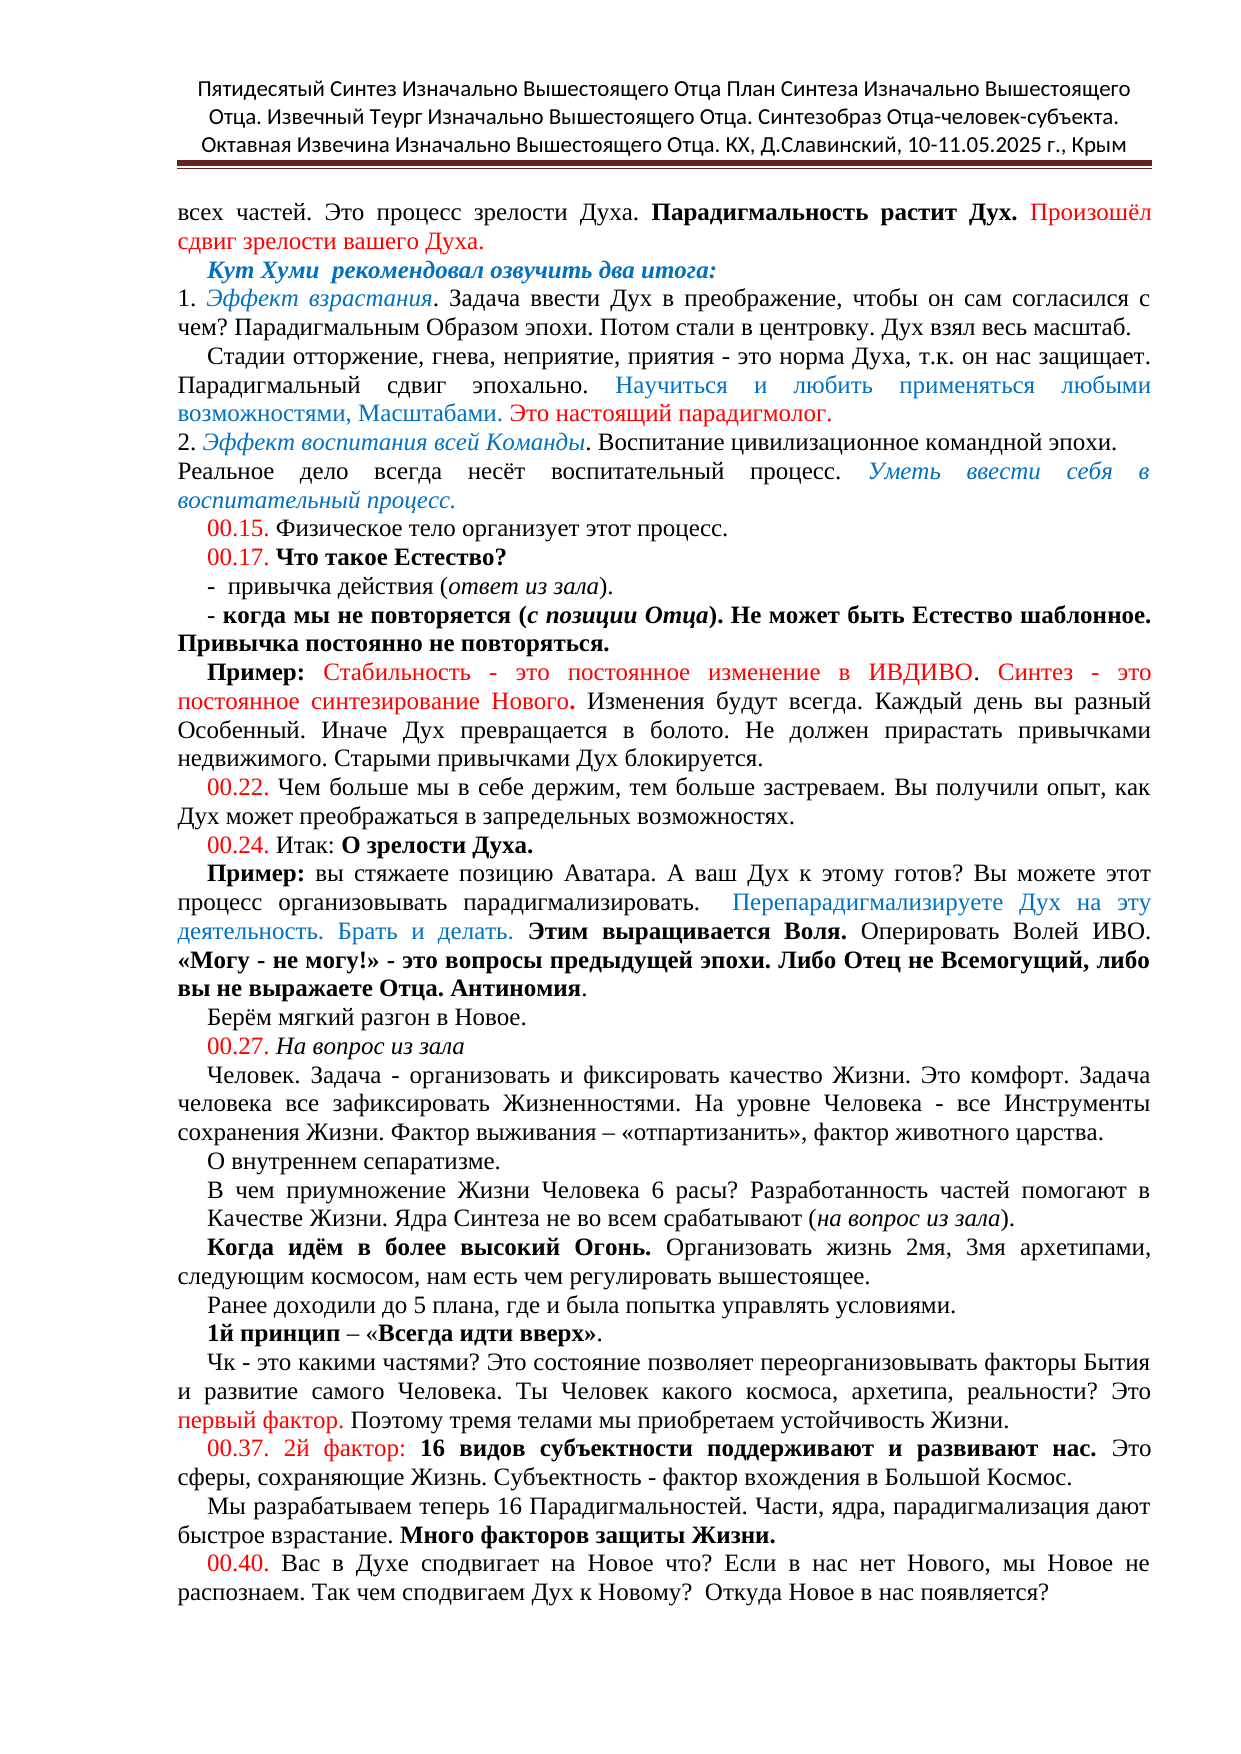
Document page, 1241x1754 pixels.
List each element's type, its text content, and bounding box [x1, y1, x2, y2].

text 00.17. Что такое Естество? [177, 542, 1152, 571]
text О внутреннем сепаратизме. [207, 1146, 1152, 1175]
text 00.24. Итак: О зрелости Духа. [177, 830, 1152, 858]
list 1. Эффект взрастания. Задача ввести Дух в преображение, чтобы он сам согласился с чем? Парадигмальным Образом эпохи. Потом стали в центровку. Дух взял весь масштаб. [177, 283, 1152, 341]
text Пример: Стабильность - это постоянное изменение в ИВДИВО. Синтез - это постоянное синтезирование Нового. Изменения будут всегда. Каждый день вы разный Особенный. Иначе Дух превращается в болото. Не должен прирастать привычками недвижимого. Старыми привычками Дух блокируется. [177, 657, 1152, 772]
text В чем приумножение Жизни Человека 6 расы? Разработанность частей помогают в Качестве Жизни. Ядра Синтеза не во всем срабатывают (на вопрос из зала). [207, 1175, 1152, 1232]
text Кут Хуми рекомендовал озвучить два итога: [177, 255, 1152, 283]
text 00.37. 2й фактор: 16 видов субъектности поддерживают и развивают нас. Это сферы, сохраняющие Жизнь. Субъектность - фактор вхождения в Большой Космос. [177, 1433, 1152, 1491]
text Стадии отторжение, гнева, неприятие, приятия - это норма Духа, т.к. он нас защищает. Парадигмальный сдвиг эпохально. Научиться и любить применяться любыми возможностями, Масштабами. Это настоящий парадигмолог. [177, 341, 1152, 427]
text Реальное дело всегда несёт воспитательный процесс. Уметь ввести себя в воспитательный процесс. [177, 456, 1152, 513]
text 00.40. Вас в Духе сподвигает на Новое что? Если в нас нет Нового, мы Новое не распознаем. Так чем сподвигаем Дух к Новому? Откуда Новое в нас появляется? [177, 1548, 1152, 1606]
text Когда идём в более высокий Огонь. Организовать жизнь 2мя, 3мя архетипами, следующим космосом, нам есть чем регулировать вышестоящее. [177, 1232, 1152, 1290]
text Берём мягкий разгон в Новое. [177, 1002, 1152, 1031]
text 00.27. На вопрос из зала [177, 1031, 1152, 1060]
text Мы разрабатываем теперь 16 Парадигмальностей. Части, ядра, парадигмализация дают быстрое взрастание. Много факторов защиты Жизни. [177, 1491, 1152, 1548]
text - когда мы не повторяется (с позиции Отца). Не может быть Естество шаблонное. Привычка постоянно не повторяться. [177, 600, 1152, 657]
text Пример: вы стяжаете позицию Аватара. А ваш Дух к этому готов? Вы можете этот процесс организовывать парадигмализировать. Перепарадигмализируете Дух на эту деятельность. Брать и делать. Этим выращивается Воля. Оперировать Волей ИВО. «Могу - не могу!» - это вопросы предыдущей эпохи. Либо Отец не Всемогущий, либо вы не выражаете Отца. Антиномия. [177, 858, 1152, 1002]
text Чк - это какими частями? Это состояние позволяет переорганизовывать факторы Бытия и развитие самого Человека. Ты Человек какого космоса, архетипа, реальности? Это первый фактор. Поэтому тремя телами мы приобретаем устойчивость Жизни. [177, 1347, 1152, 1433]
text 1й принцип – «Всегда идти вверх». [177, 1318, 1152, 1347]
text 2. Эффект воспитания всей Команды. Воспитание цивилизационное командной эпохи. [177, 427, 1152, 456]
text 00.15. Физическое тело организует этот процесс. [177, 513, 1152, 542]
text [177, 197, 1152, 255]
text - привычка действия (ответ из зала). [177, 571, 1152, 600]
text Ранее доходили до 5 плана, где и была попытка управлять условиями. [177, 1290, 1152, 1318]
text 00.22. Чем больше мы в себе держим, тем больше застреваем. Вы получили опыт, как Дух может преображаться в запредельных возможностях. [177, 772, 1152, 830]
text Человек. Задача - организовать и фиксировать качество Жизни. Это комфорт. Задача человека все зафиксировать Жизненностями. На уровне Человека - все Инструменты сохранения Жизни. Фактор выживания – «отпартизанить», фактор животного царства. [177, 1060, 1152, 1146]
